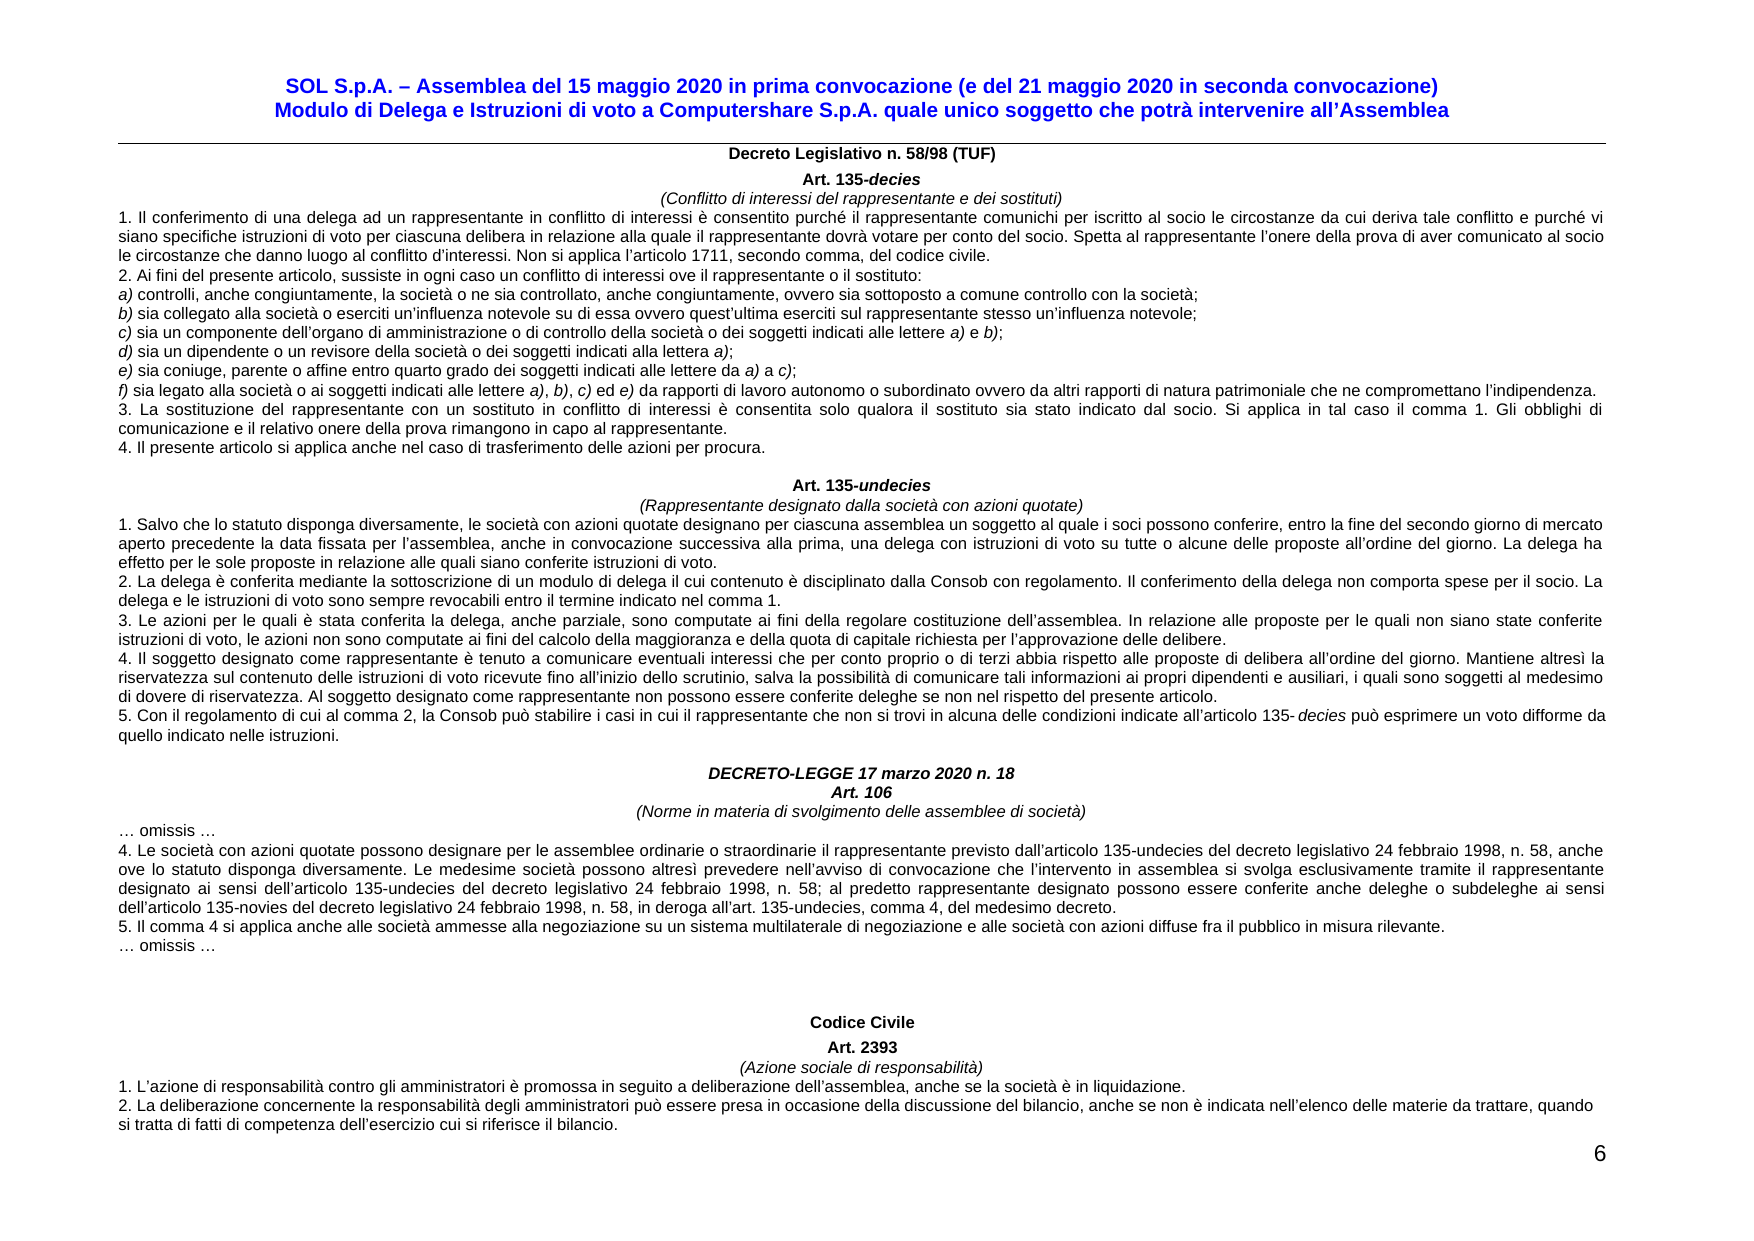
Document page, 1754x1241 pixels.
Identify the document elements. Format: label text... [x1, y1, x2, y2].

text … omissis … [118, 821, 1606, 840]
text 1. Salvo che lo statuto disponga diversamente, le società con azioni quotate designano per ciascuna assemblea un soggetto al quale i soci possono conferire, entro la fine del secondo giorno di mercato aperto precedente la data fissata per l’assemblea, anche in convocazione successiva alla prima, una delega con istruzioni di voto su tutte o alcune delle proposte all’ordine del giorno. La delega ha effetto per le sole proposte in relazione alle quali siano conferite istruzioni di voto. [118, 514, 1606, 572]
text 3. Le azioni per le quali è stata conferita la delega, anche parziale, sono computate ai fini della regolare costituzione dell’assemblea. In relazione alle proposte per le quali non siano state conferite istruzioni di voto, le azioni non sono computate ai fini del calcolo della maggioranza e della quota di capitale richiesta per l’approvazione delle delibere. [118, 610, 1606, 649]
text Art. 135-decies [118, 169, 1606, 189]
text 4. Le società con azioni quotate possono designare per le assemblee ordinarie o straordinarie il rappresentante previsto dall’articolo 135-undecies del decreto legislativo 24 febbraio 1998, n. 58, anche ove lo statuto disponga diversamente. Le medesime società possono altresì prevedere nell’avviso di convocazione che l’intervento in assemblea si svolga esclusivamente tramite il rappresentante designato ai sensi dell’articolo 135-undecies del decreto legislativo 24 febbraio 1998, n. 58; al predetto rappresentante designato possono essere conferite anche deleghe o subdeleghe ai sensi dell’articolo 135-novies del decreto legislativo 24 febbraio 1998, n. 58, in deroga all’art. 135-undecies, comma 4, del medesimo decreto. [118, 840, 1606, 917]
text (Conflitto di interessi del rappresentante e dei sostituti) [118, 189, 1606, 208]
text Art. 135-undecies [118, 476, 1606, 495]
text 5. Con il regolamento di cui al comma 2, la Consob può stabilire i casi in cui il rappresentante che non si trovi in alcuna delle condizioni indicate all’articolo 135-decies può esprimere un voto difforme da quello indicato nelle istruzioni. [118, 706, 1606, 744]
text 1. Il conferimento di una delega ad un rappresentante in conflitto di interessi è consentito purché il rappresentante comunichi per iscritto al socio le circostanze da cui deriva tale conflitto e purché vi siano specifiche istruzioni di voto per ciascuna delibera in relazione alla quale il rappresentante dovrà votare per conto del socio. Spetta al rappresentante l’onere della prova di aver comunicato al socio le circostanze che danno luogo al conflitto d’interessi. Non si applica l’articolo 1711, secondo comma, del codice civile. [118, 208, 1606, 265]
text Decreto Legislativo n. 58/98 (TUF) [118, 144, 1606, 163]
text … omissis … [118, 936, 1606, 955]
text e) sia coniuge, parente o affine entro quarto grado dei soggetti indicati alle lettere da a) a c); [118, 361, 1606, 380]
text c) sia un componente dell’organo di amministrazione o di controllo della società o dei soggetti indicati alle lettere a) e b); [118, 323, 1606, 342]
text Art. 2393 [118, 1038, 1606, 1057]
text 4. Il presente articolo si applica anche nel caso di trasferimento delle azioni per procura. [118, 438, 1606, 457]
text a) controlli, anche congiuntamente, la società o ne sia controllato, anche congiuntamente, ovvero sia sottoposto a comune controllo con la società; [118, 284, 1606, 304]
text 2. Ai fini del presente articolo, sussiste in ogni caso un conflitto di interessi ove il rappresentante o il sostituto: [118, 265, 1606, 284]
text d) sia un dipendente o un revisore della società o dei soggetti indicati alla lettera a); [118, 342, 1606, 361]
text 5. Il comma 4 si applica anche alle società ammesse alla negoziazione su un sistema multilaterale di negoziazione e alle società con azioni diffuse fra il pubblico in misura rilevante. [118, 917, 1606, 936]
text 4. Il soggetto designato come rappresentante è tenuto a comunicare eventuali interessi che per conto proprio o di terzi abbia rispetto alle proposte di delibera all’ordine del giorno. Mantiene altresì la riservatezza sul contenuto delle istruzioni di voto ricevute fino all’inizio dello scrutinio, salva la possibilità di comunicare tali informazioni ai propri dipendenti e ausiliari, i quali sono soggetti al medesimo di dovere di riservatezza. Al soggetto designato come rappresentante non possono essere conferite deleghe se non nel rispetto del presente articolo. [118, 649, 1606, 706]
text 2. La delega è conferita mediante la sottoscrizione di un modulo di delega il cui contenuto è disciplinato dalla Consob con regolamento. Il conferimento della delega non comporta spese per il socio. La delega e le istruzioni di voto sono sempre revocabili entro il termine indicato nel comma 1. [118, 572, 1606, 610]
text f) sia legato alla società o ai soggetti indicati alle lettere a), b), c) ed e) da rapporti di lavoro autonomo o subordinato ovvero da altri rapporti di natura patrimoniale che ne compromettano l’indipendenza. [118, 380, 1606, 399]
text (Azione sociale di responsabilità) [118, 1057, 1606, 1077]
text 1. L’azione di responsabilità contro gli amministratori è promossa in seguito a deliberazione dell’assemblea, anche se la società è in liquidazione. 2. La deliberazione concernente la responsabilità degli amministratori può essere presa in occasione della discussione del bilancio, anche se non è indicata nell’elenco delle materie da trattare, quando si tratta di fatti di competenza dell’esercizio cui si riferisce il bilancio. [118, 1077, 1606, 1134]
text b) sia collegato alla società o eserciti un’influenza notevole su di essa ovvero quest’ultima eserciti sul rappresentante stesso un’influenza notevole; [118, 304, 1606, 323]
text Codice Civile [118, 1013, 1606, 1032]
text (Norme in materia di svolgimento delle assemblee di società) [118, 802, 1606, 821]
text DECRETO-LEGGE 17 marzo 2020 n. 18 [118, 764, 1606, 783]
text Art. 106 [118, 783, 1606, 802]
text (Rappresentante designato dalla società con azioni quotate) [118, 495, 1606, 514]
text 3. La sostituzione del rappresentante con un sostituto in conflitto di interessi è consentita solo qualora il sostituto sia stato indicato dal socio. Si applica in tal caso il comma 1. Gli obblighi di comunicazione e il relativo onere della prova rimangono in capo al rappresentante. [118, 399, 1606, 438]
